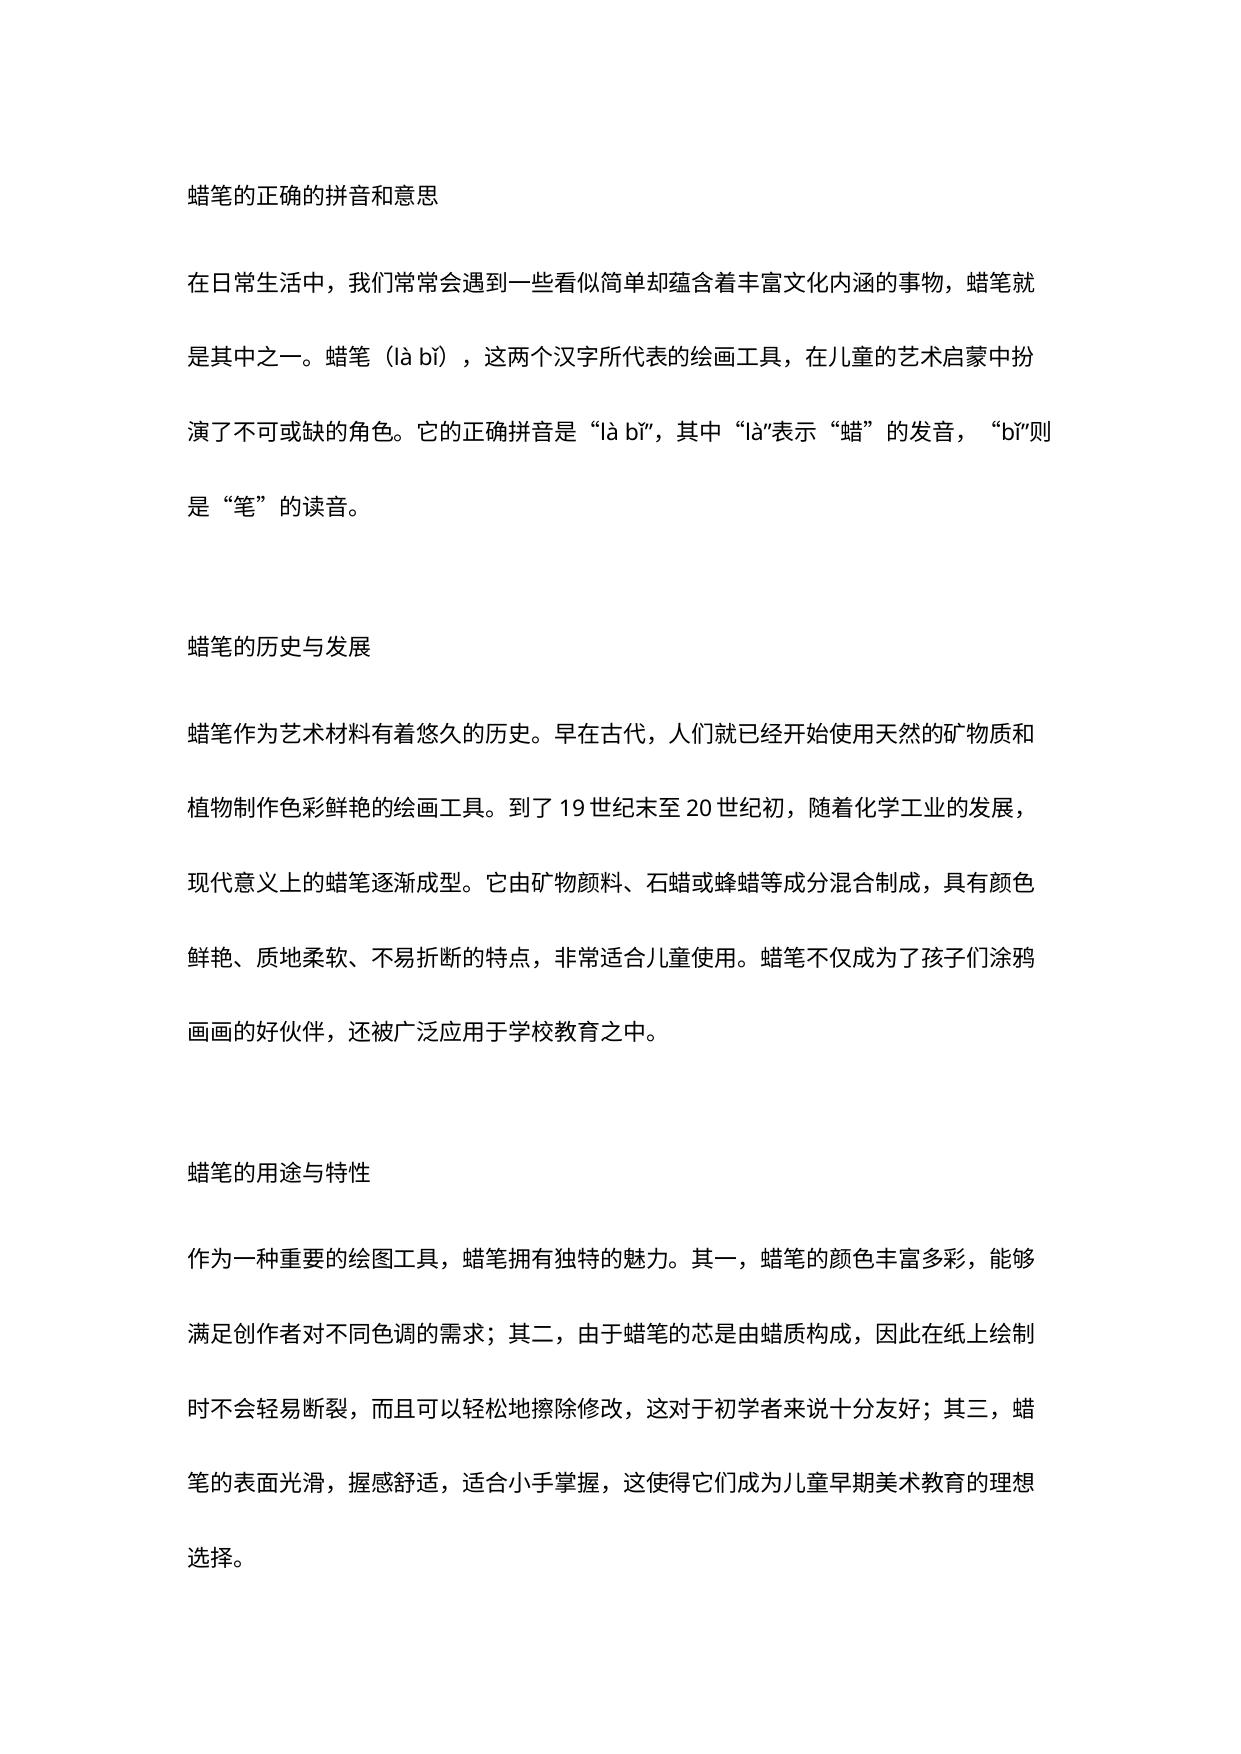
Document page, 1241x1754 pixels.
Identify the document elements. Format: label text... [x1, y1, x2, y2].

text 蜡笔的用途与特性 [187, 1139, 1053, 1204]
text 蜡笔作为艺术材料有着悠久的历史。早在古代，人们就已经开始使用天然的矿物质和植物制作色彩鲜艳的绘画工具。到了19世纪末至20世纪初，随着化学工业的发展，现代意义上的蜡笔逐渐成型。它由矿物颜料、石蜡或蜂蜡等成分混合制成，具有颜色鲜艳、质地柔软、不易折断的特点，非常适合儿童使用。蜡笔不仅成为了孩子们涂鸦画画的好伙伴，还被广泛应用于学校教育之中。 [187, 699, 1053, 1063]
text 作为一种重要的绘图工具，蜡笔拥有独特的魅力。其一，蜡笔的颜色丰富多彩，能够满足创作者对不同色调的需求；其二，由于蜡笔的芯是由蜡质构成，因此在纸上绘制时不会轻易断裂，而且可以轻松地擦除修改，这对于初学者来说十分友好；其三，蜡笔的表面光滑，握感舒适，适合小手掌握，这使得它们成为儿童早期美术教育的理想选择。 [187, 1225, 1053, 1589]
text 蜡笔的历史与发展 [187, 613, 1053, 678]
text 蜡笔的正确的拼音和意思 [187, 162, 1053, 227]
text 在日常生活中，我们常常会遇到一些看似简单却蕴含着丰富文化内涵的事物，蜡笔就是其中之一。蜡笔（là bǐ），这两个汉字所代表的绘画工具，在儿童的艺术启蒙中扮演了不可或缺的角色。它的正确拼音是“là bǐ”，其中“là”表示“蜡”的发音，“bǐ”则是“笔”的读音。 [187, 248, 1053, 538]
